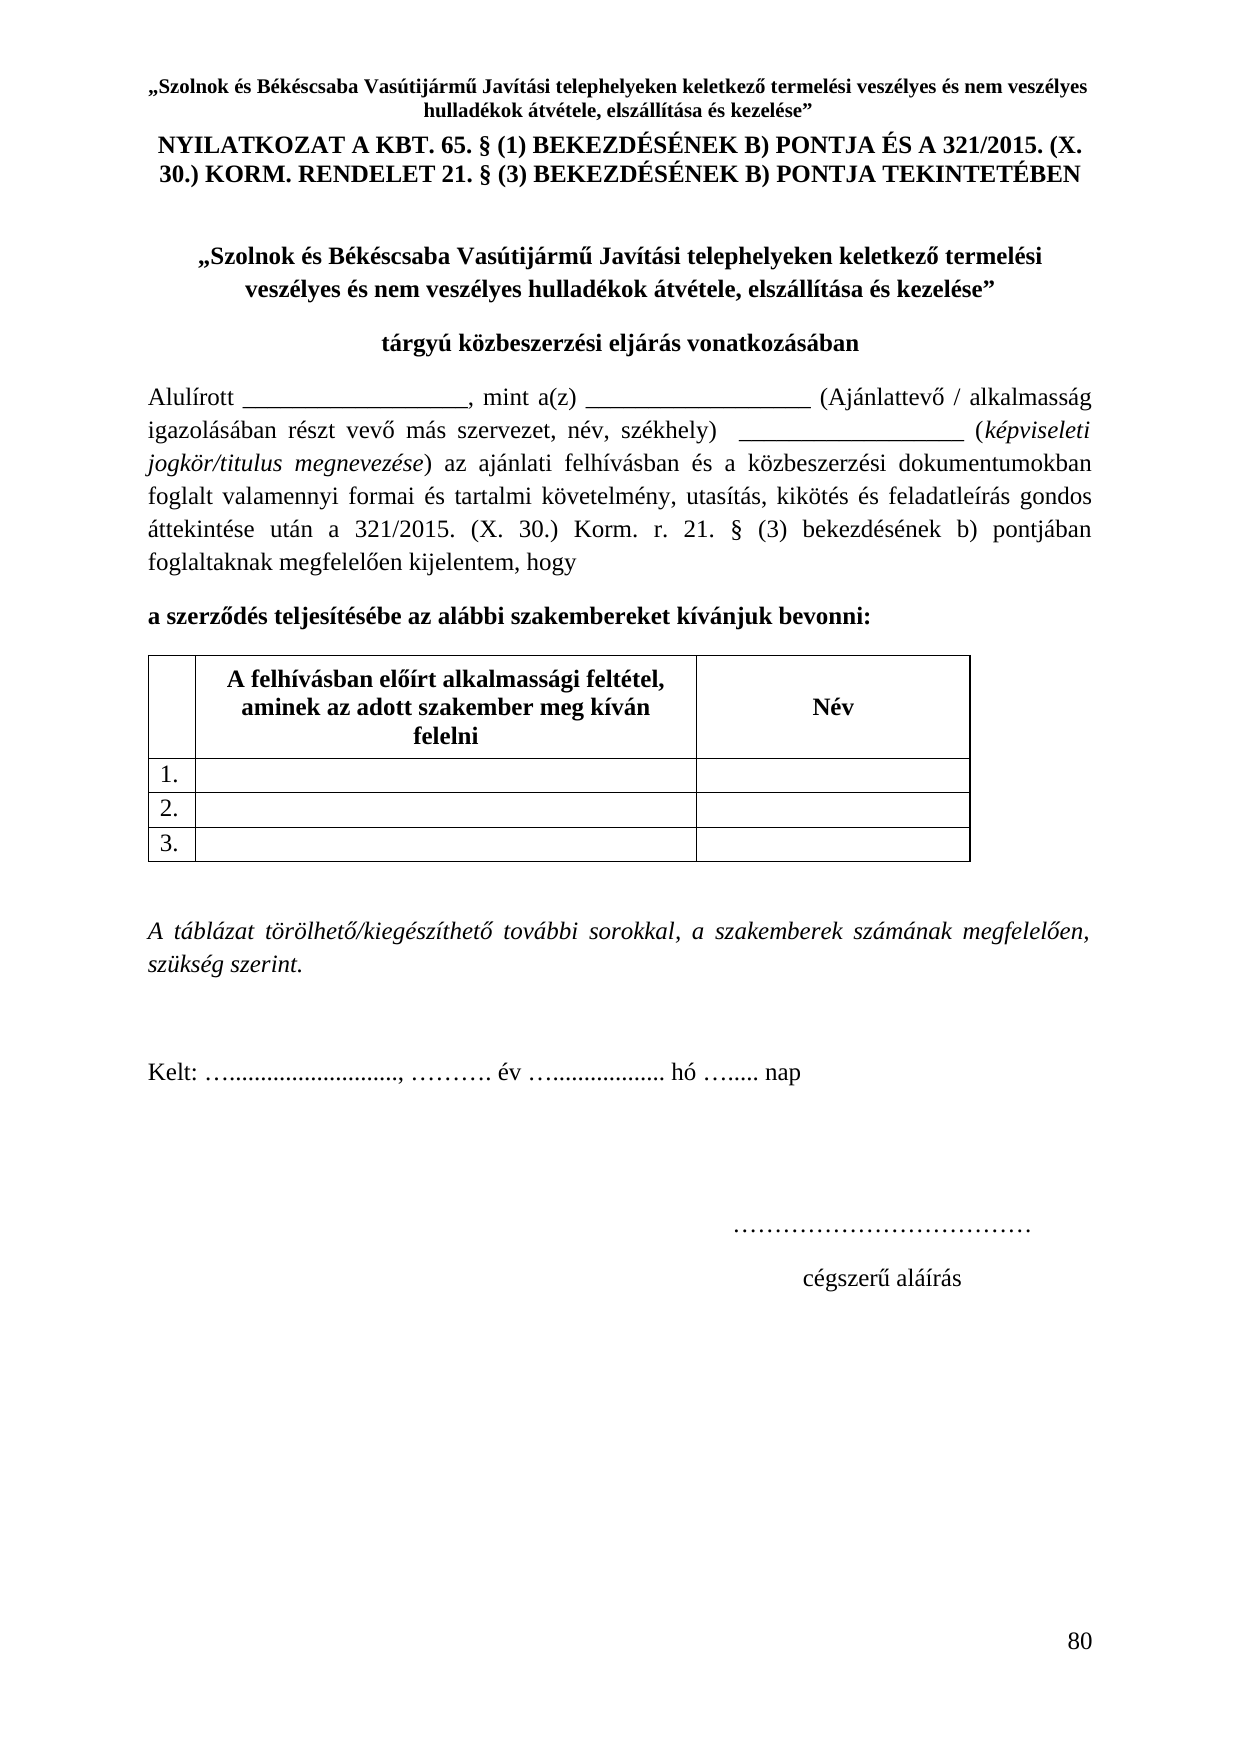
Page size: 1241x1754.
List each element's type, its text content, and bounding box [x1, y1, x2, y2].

text Alulírott __________________, mint a(z) __________________ (Ajánlattevő / alkalmasság igazolásában részt vevő más szervezet, név, székhely) __________________ (képviseleti jogkör/titulus megnevezése) az ajánlati felhívásban és a közbeszerzési dokumentumokban foglalt valamennyi formai és tartalmi követelmény, utasítás, kikötés és feladatleírás gondos áttekintése után a 321/2015. (X. 30.) Korm. r. 21. § (3) bekezdésének b) pontjában foglaltaknak megfelelően kijelentem, hogy [148, 382, 1092, 576]
text Nyilatkozat a Kbt. 65. § (1) bekezdésének b) pontja és a 321/2015. (X. 30.) Korm. rendelet 21. § (3) bekezdésének b) pontja tekintetében [148, 130, 1092, 187]
table_header Név [697, 656, 969, 758]
table_cell [697, 828, 969, 861]
table_cell 3. [149, 828, 195, 861]
table_cell [196, 793, 696, 827]
table_cell [697, 793, 969, 827]
text Kelt: …..........................., ………. év ….................. hó …..... nap [148, 1057, 1092, 1085]
table_cell 1. [149, 759, 195, 792]
table_header ……………………………… [657, 1210, 1107, 1263]
table_cell [697, 759, 969, 792]
text „Szolnok és Békéscsaba Vasútijármű Javítási telephelyeken keletkező termelési veszélyes és nem veszélyes hulladékok átvétele, elszállítása és kezelése” [148, 241, 1092, 303]
table_header A felhívásban előírt alkalmassági feltétel, aminek az adott szakember meg kíván felelni [196, 656, 696, 758]
text A táblázat törölhető/kiegészíthető további sorokkal, a szakemberek számának megfelelően, szükség szerint. [148, 916, 1092, 978]
text tárgyú közbeszerzési eljárás vonatkozásában [148, 328, 1092, 357]
table_cell [196, 759, 696, 792]
table_cell cégszerű aláírás [657, 1263, 1107, 1317]
text a szerződés teljesítésébe az alábbi szakembereket kívánjuk bevonni: [148, 601, 1092, 630]
table_cell [196, 828, 696, 861]
table_cell 2. [149, 793, 195, 827]
table_header [149, 656, 195, 758]
